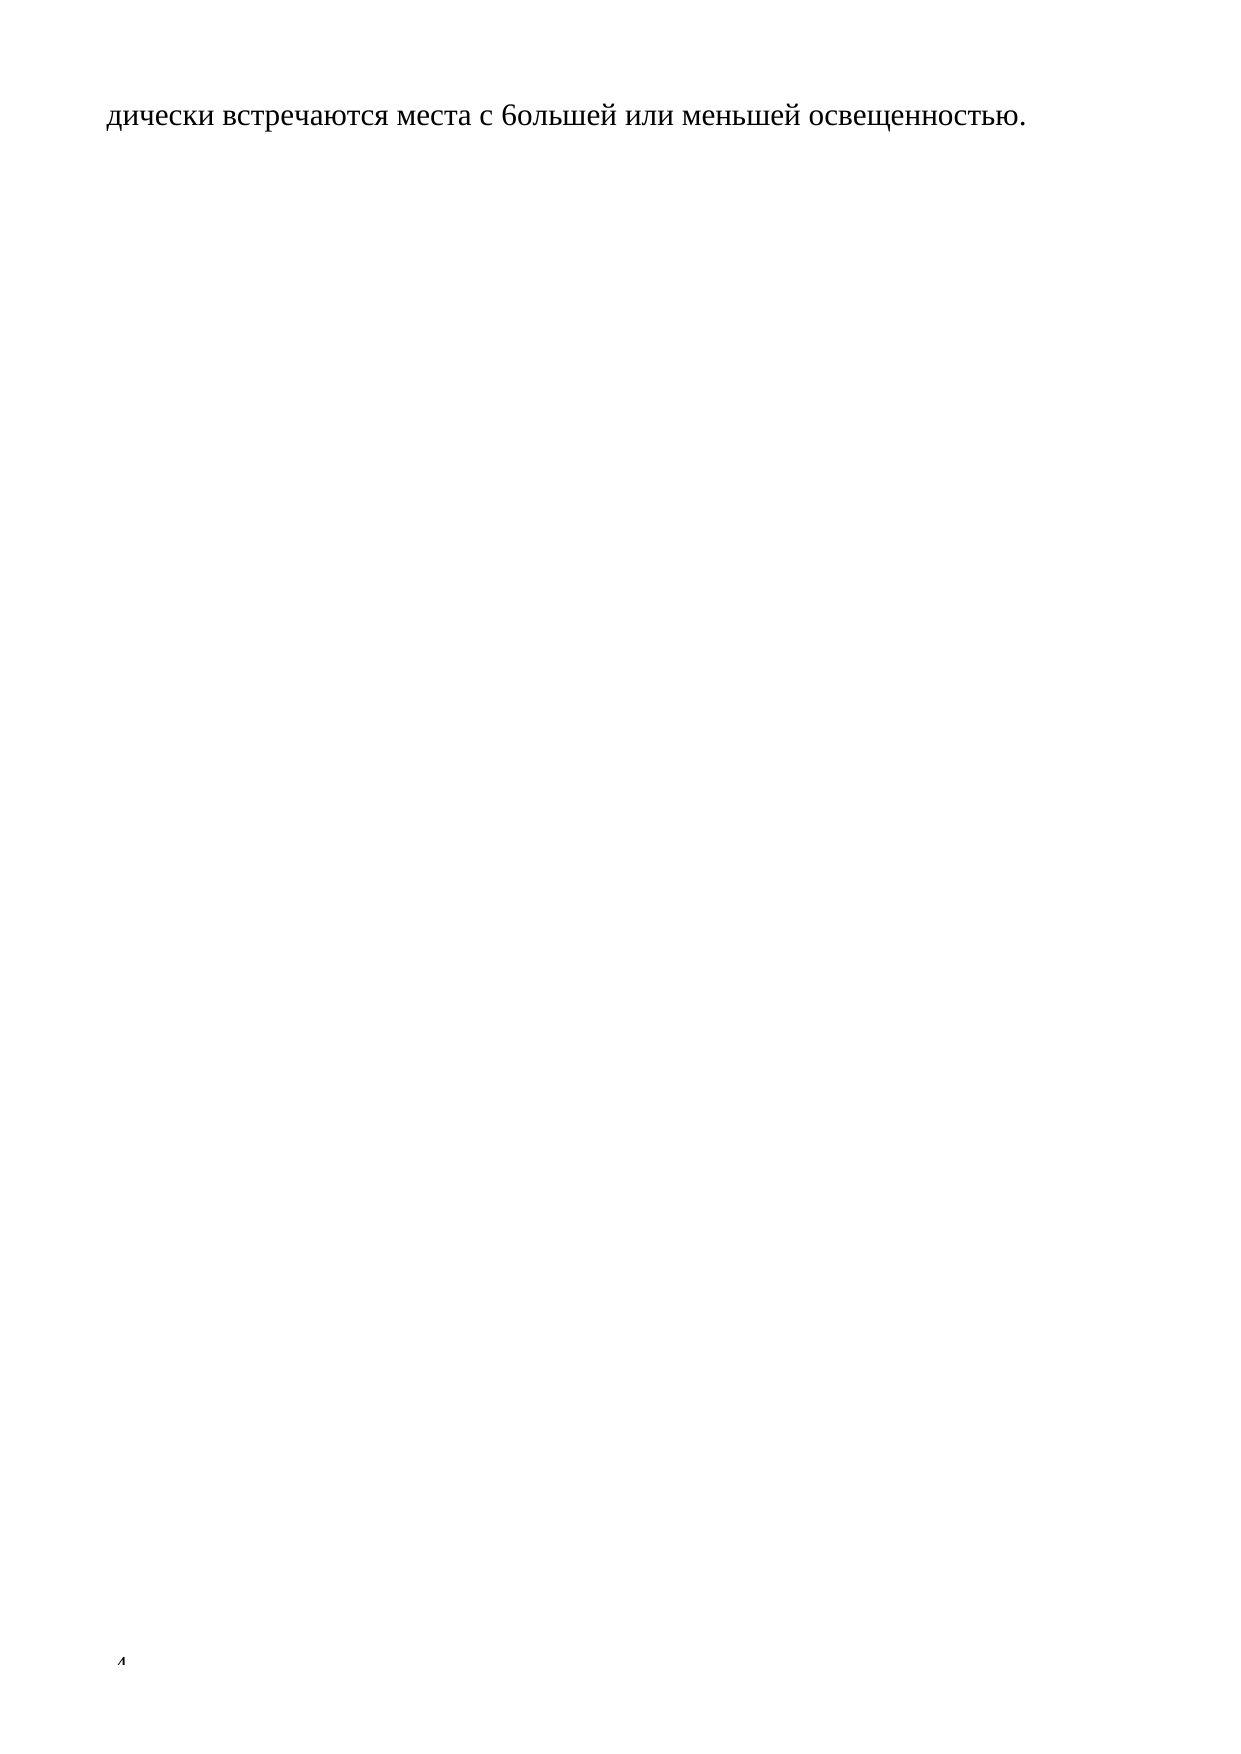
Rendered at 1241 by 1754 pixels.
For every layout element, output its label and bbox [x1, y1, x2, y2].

text [106, 96, 1111, 132]
